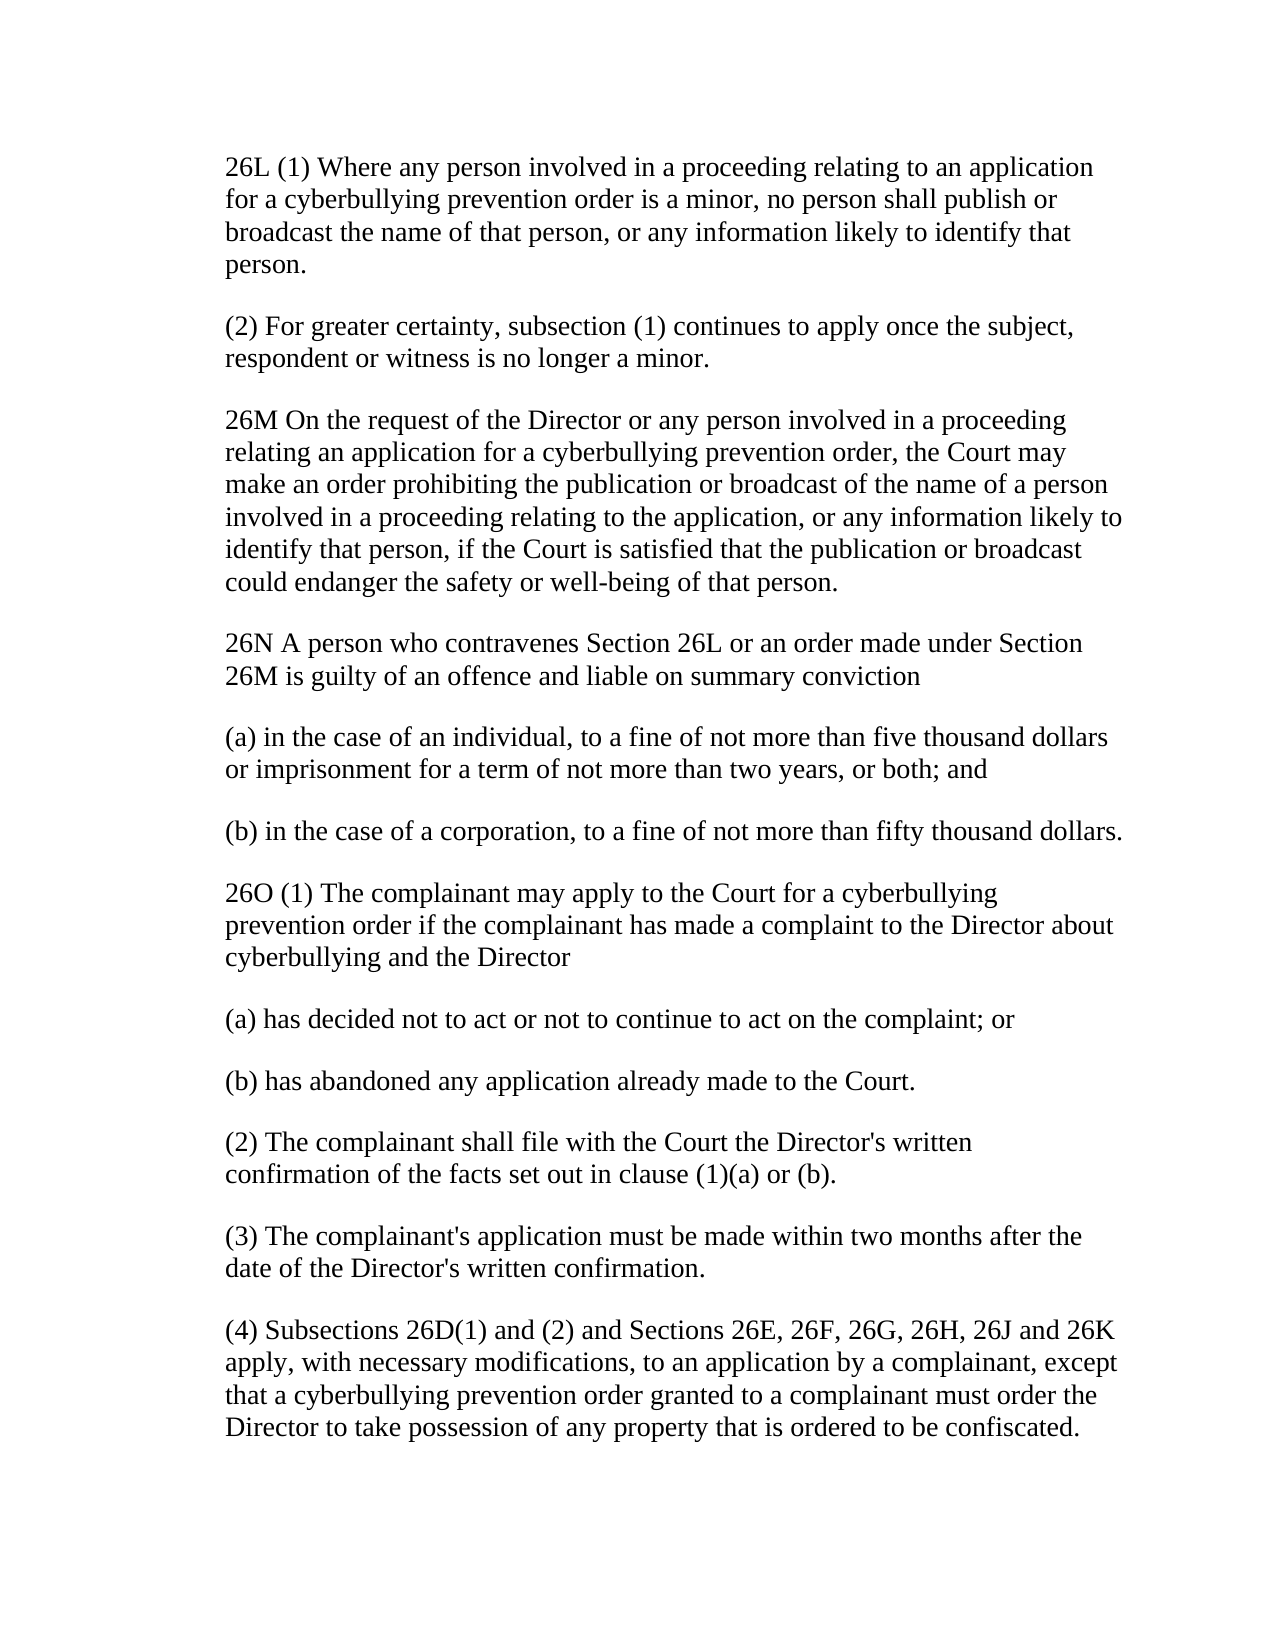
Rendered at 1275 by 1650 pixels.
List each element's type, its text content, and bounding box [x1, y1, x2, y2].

text (a) has decided not to act or not to continue to act on the complaint; or [225, 1002, 1125, 1034]
text (a) in the case of an individual, to a fine of not more than five thousand dollars or imprisonment for a term of not more than two years, or both; and [225, 720, 1125, 785]
text (2) The complainant shall file with the Court the Director's written confirmation of the facts set out in clause (1)(a) or (b). [225, 1125, 1125, 1190]
text (3) The complainant's application must be made within two months after the date of the Director's written confirmation. [225, 1219, 1125, 1284]
text 26N A person who contravenes Section 26L or an order made under Section 26M is guilty of an offence and liable on summary conviction [225, 626, 1125, 691]
text 26L (1) Where any person involved in a proceeding relating to an application for a cyberbullying prevention order is a minor, no person shall publish or broadcast the name of that person, or any information likely to identify that person. [225, 150, 1125, 279]
text (4) Subsections 26D(1) and (2) and Sections 26E, 26F, 26G, 26H, 26J and 26K apply, with necessary modifications, to an application by a complainant, except that a cyberbullying prevention order granted to a complainant must order the Director to take possession of any property that is ordered to be confiscated. [225, 1313, 1125, 1443]
text (b) in the case of a corporation, to a fine of not more than fifty thousand dollars. [225, 814, 1125, 847]
text (2) For greater certainty, subsection (1) continues to apply once the subject, respondent or witness is no longer a minor. [225, 309, 1125, 373]
text 26M On the request of the Director or any person involved in a proceeding relating an application for a cyberbullying prevention order, the Court may make an order prohibiting the publication or broadcast of the name of a person involved in a proceeding relating to the application, or any information likely to identify that person, if the Court is satisfied that the publication or broadcast could endanger the safety or well-being of that person. [225, 403, 1125, 597]
text (b) has abandoned any application already made to the Court. [225, 1064, 1125, 1096]
text 26O (1) The complainant may apply to the Court for a cyberbullying prevention order if the complainant has made a complaint to the Director about cyberbullying and the Director [225, 876, 1125, 973]
